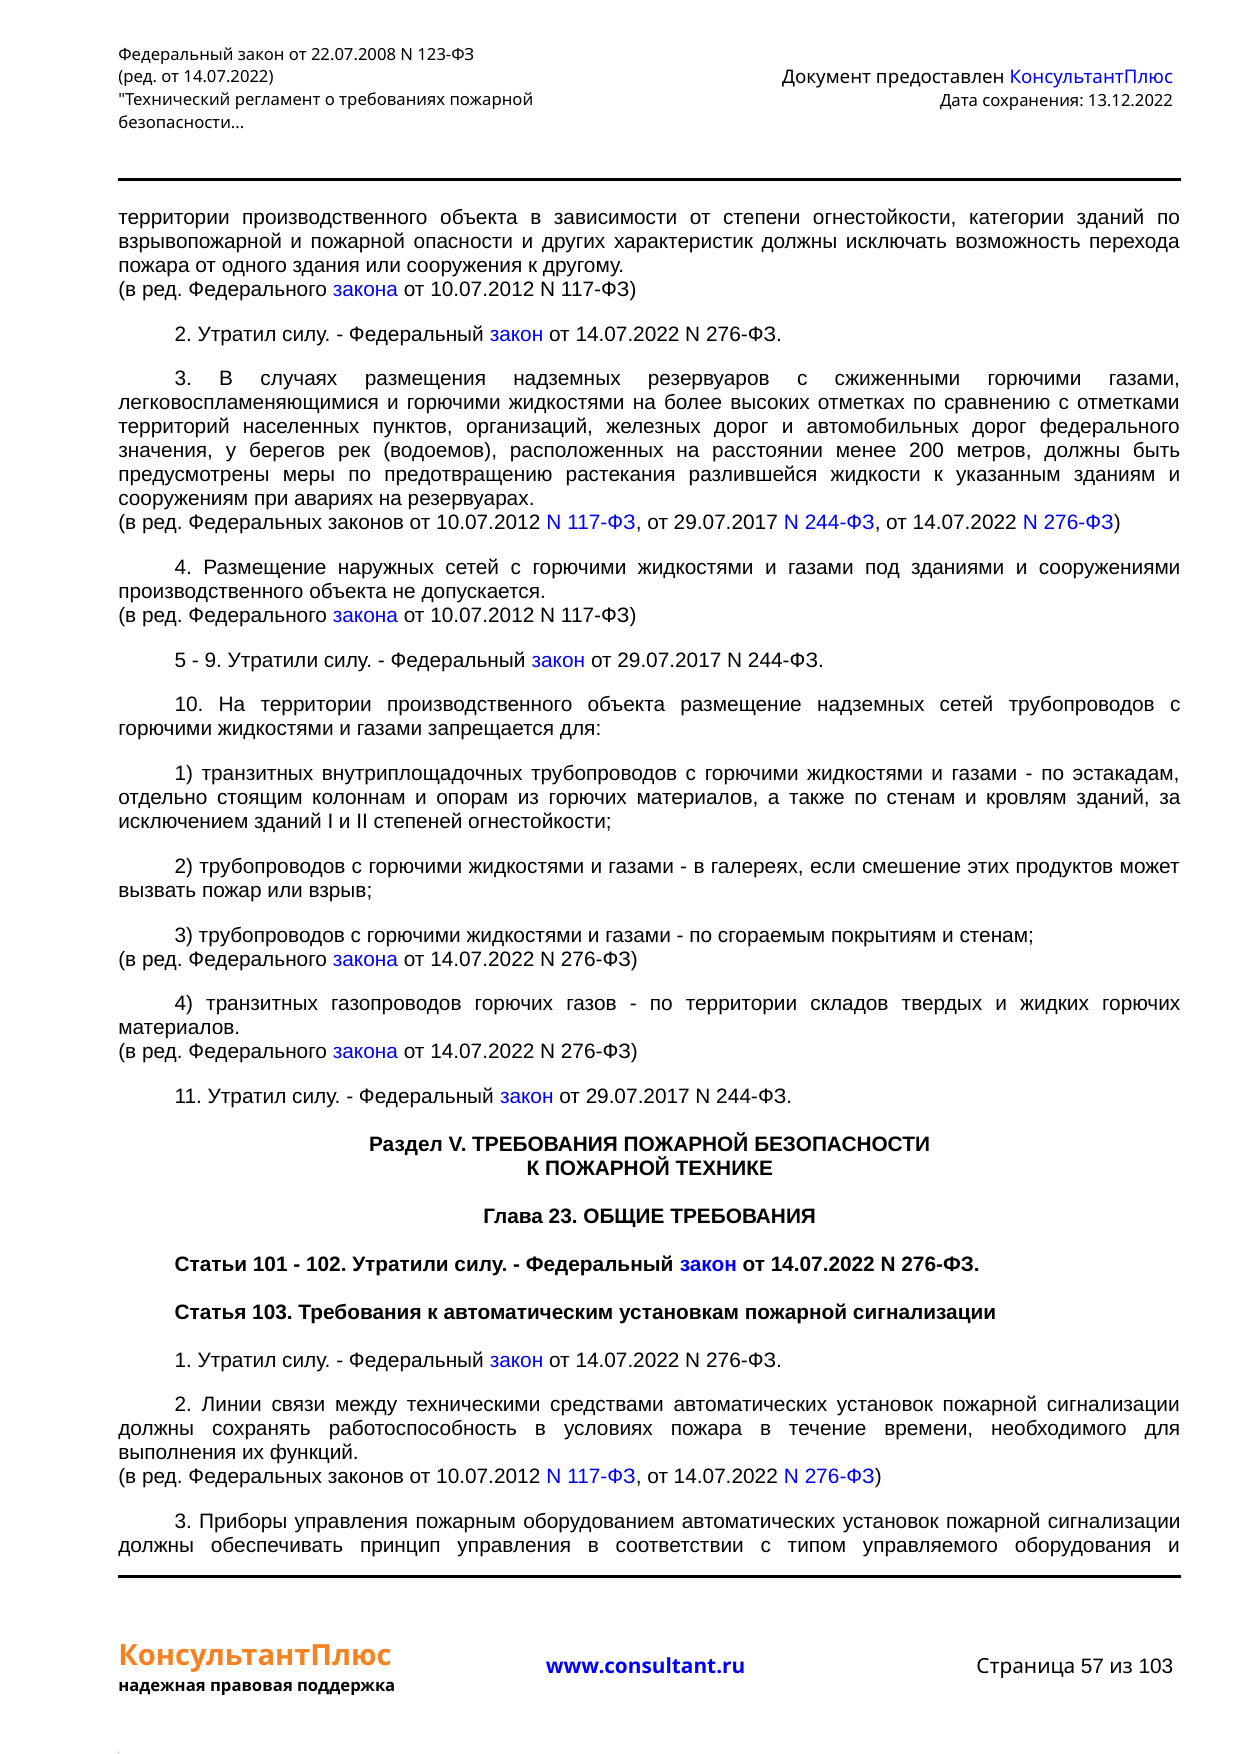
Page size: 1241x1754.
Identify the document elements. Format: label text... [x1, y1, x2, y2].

title Статья 103. Требования к автоматическим установкам пожарной сигнализации [118, 1299, 1181, 1323]
text 1. Утратил силу. - Федеральный закон от 14.07.2022 N 276-ФЗ. [118, 1347, 1181, 1371]
text 4. Размещение наружных сетей с горючими жидкостями и газами под зданиями и сооружениями производственного объекта не допускается. [118, 555, 1181, 603]
text 11. Утратил силу. - Федеральный закон от 29.07.2017 N 244-ФЗ. [118, 1084, 1181, 1108]
text 3) трубопроводов с горючими жидкостями и газами - по сгораемым покрытиям и стенам; [118, 922, 1181, 946]
text 1) транзитных внутриплощадочных трубопроводов с горючими жидкостями и газами - по эстакадам, отдельно стоящим колоннам и опорам из горючих материалов, а также по стенам и кровлям зданий, за исключением зданий I и II степеней огнестойкости; [118, 761, 1181, 833]
text 2) трубопроводов с горючими жидкостями и газами - в галереях, если смешение этих продуктов может вызвать пожар или взрыв; [118, 854, 1181, 902]
text (в ред. Федерального закона от 14.07.2022 N 276-ФЗ) [118, 946, 1181, 970]
text 3. В случаях размещения надземных резервуаров с сжиженными горючими газами, легковоспламеняющимися и горючими жидкостями на более высоких отметках по сравнению с отметками территорий населенных пунктов, организаций, железных дорог и автомобильных дорог федерального значения, у берегов рек (водоемов), расположенных на расстоянии менее 200 метров, должны быть предусмотрены меры по предотвращению растекания разлившейся жидкости к указанным зданиям и сооружениям при авариях на резервуарах. [118, 366, 1181, 510]
title К ПОЖАРНОЙ ТЕХНИКЕ [118, 1156, 1181, 1180]
title Раздел V. ТРЕБОВАНИЯ ПОЖАРНОЙ БЕЗОПАСНОСТИ [118, 1132, 1181, 1156]
text 2. Линии связи между техническими средствами автоматических установок пожарной сигнализации должны сохранять работоспособность в условиях пожара в течение времени, необходимого для выполнения их функций. [118, 1392, 1181, 1464]
text 4) транзитных газопроводов горючих газов - по территории складов твердых и жидких горючих материалов. [118, 991, 1181, 1039]
text 10. На территории производственного объекта размещение надземных сетей трубопроводов с горючими жидкостями и газами запрещается для: [118, 692, 1181, 740]
text (в ред. Федерального закона от 14.07.2022 N 276-ФЗ) [118, 1039, 1181, 1063]
title Статьи 101 - 102. Утратили силу. - Федеральный закон от 14.07.2022 N 276-ФЗ. [118, 1252, 1181, 1276]
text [118, 205, 1181, 277]
text 5 - 9. Утратили силу. - Федеральный закон от 29.07.2017 N 244-ФЗ. [118, 647, 1181, 671]
text 2. Утратил силу. - Федеральный закон от 14.07.2022 N 276-ФЗ. [118, 321, 1181, 345]
text (в ред. Федерального закона от 10.07.2012 N 117-ФЗ) [118, 603, 1181, 627]
text (в ред. Федерального закона от 10.07.2012 N 117-ФЗ) [118, 277, 1181, 301]
text (в ред. Федеральных законов от 10.07.2012 N 117-ФЗ, от 29.07.2017 N 244-ФЗ, от 14.07.2022 N 276-ФЗ) [118, 510, 1181, 534]
title Глава 23. ОБЩИЕ ТРЕБОВАНИЯ [118, 1204, 1181, 1228]
text (в ред. Федеральных законов от 10.07.2012 N 117-ФЗ, от 14.07.2022 N 276-ФЗ) [118, 1464, 1181, 1488]
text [118, 1509, 1181, 1557]
